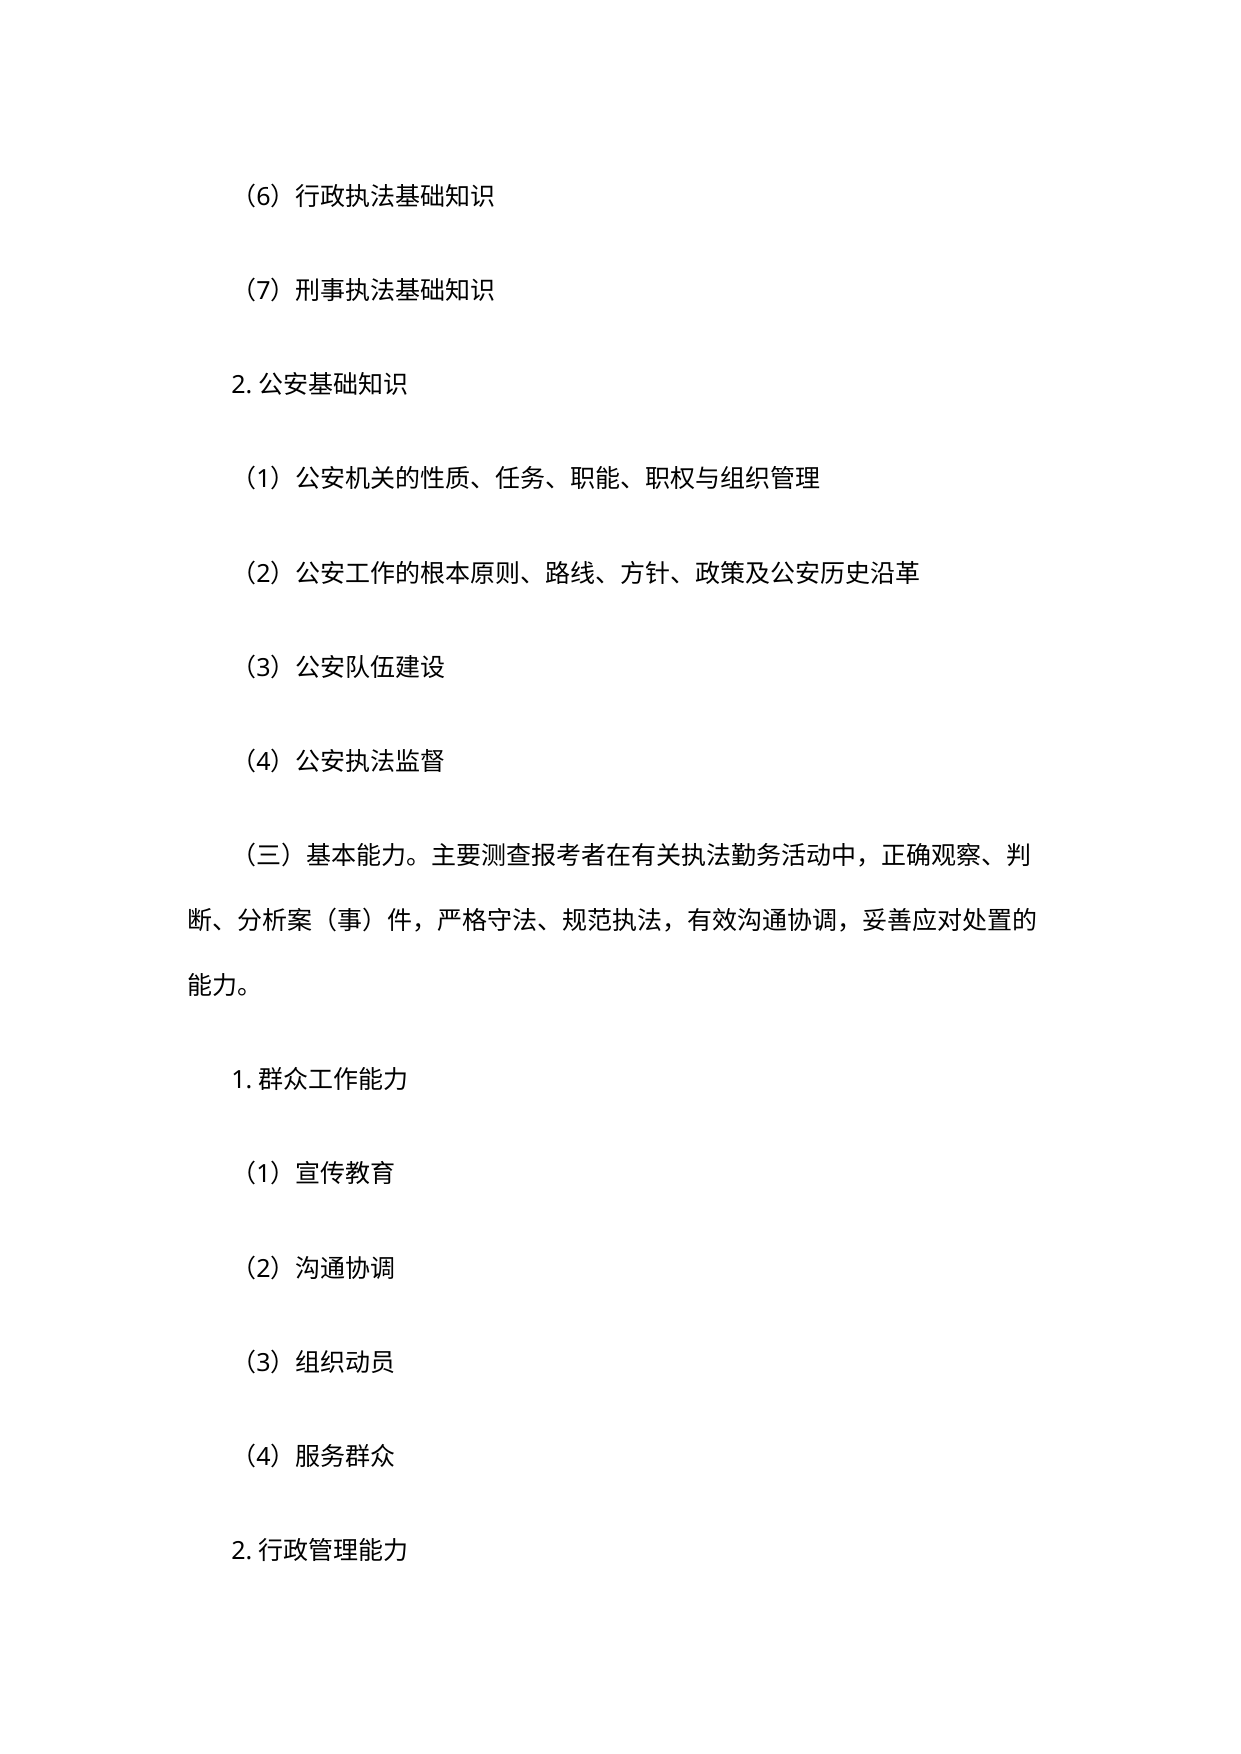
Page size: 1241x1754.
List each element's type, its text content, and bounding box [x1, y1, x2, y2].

text （1）宣传教育 [187, 1139, 1053, 1204]
text （2）公安工作的根本原则、路线、方针、政策及公安历史沿革 [187, 539, 1053, 604]
text （1）公安机关的性质、任务、职能、职权与组织管理 [187, 444, 1053, 509]
text （4）服务群众 [187, 1422, 1053, 1487]
text 2. 公安基础知识 [187, 350, 1053, 415]
text 1. 群众工作能力 [187, 1045, 1053, 1110]
text （2）沟通协调 [187, 1234, 1053, 1299]
text （三）基本能力。主要测查报考者在有关执法勤务活动中，正确观察、判断、分析案（事）件，严格守法、规范执法，有效沟通协调，妥善应对处置的能力。 [187, 821, 1053, 1016]
text 2. 行政管理能力 [187, 1516, 1053, 1581]
text （7）刑事执法基础知识 [187, 256, 1053, 321]
text （6）行政执法基础知识 [187, 162, 1053, 227]
text （3）组织动员 [187, 1328, 1053, 1393]
text （4）公安执法监督 [187, 727, 1053, 792]
text （3）公安队伍建设 [187, 633, 1053, 698]
